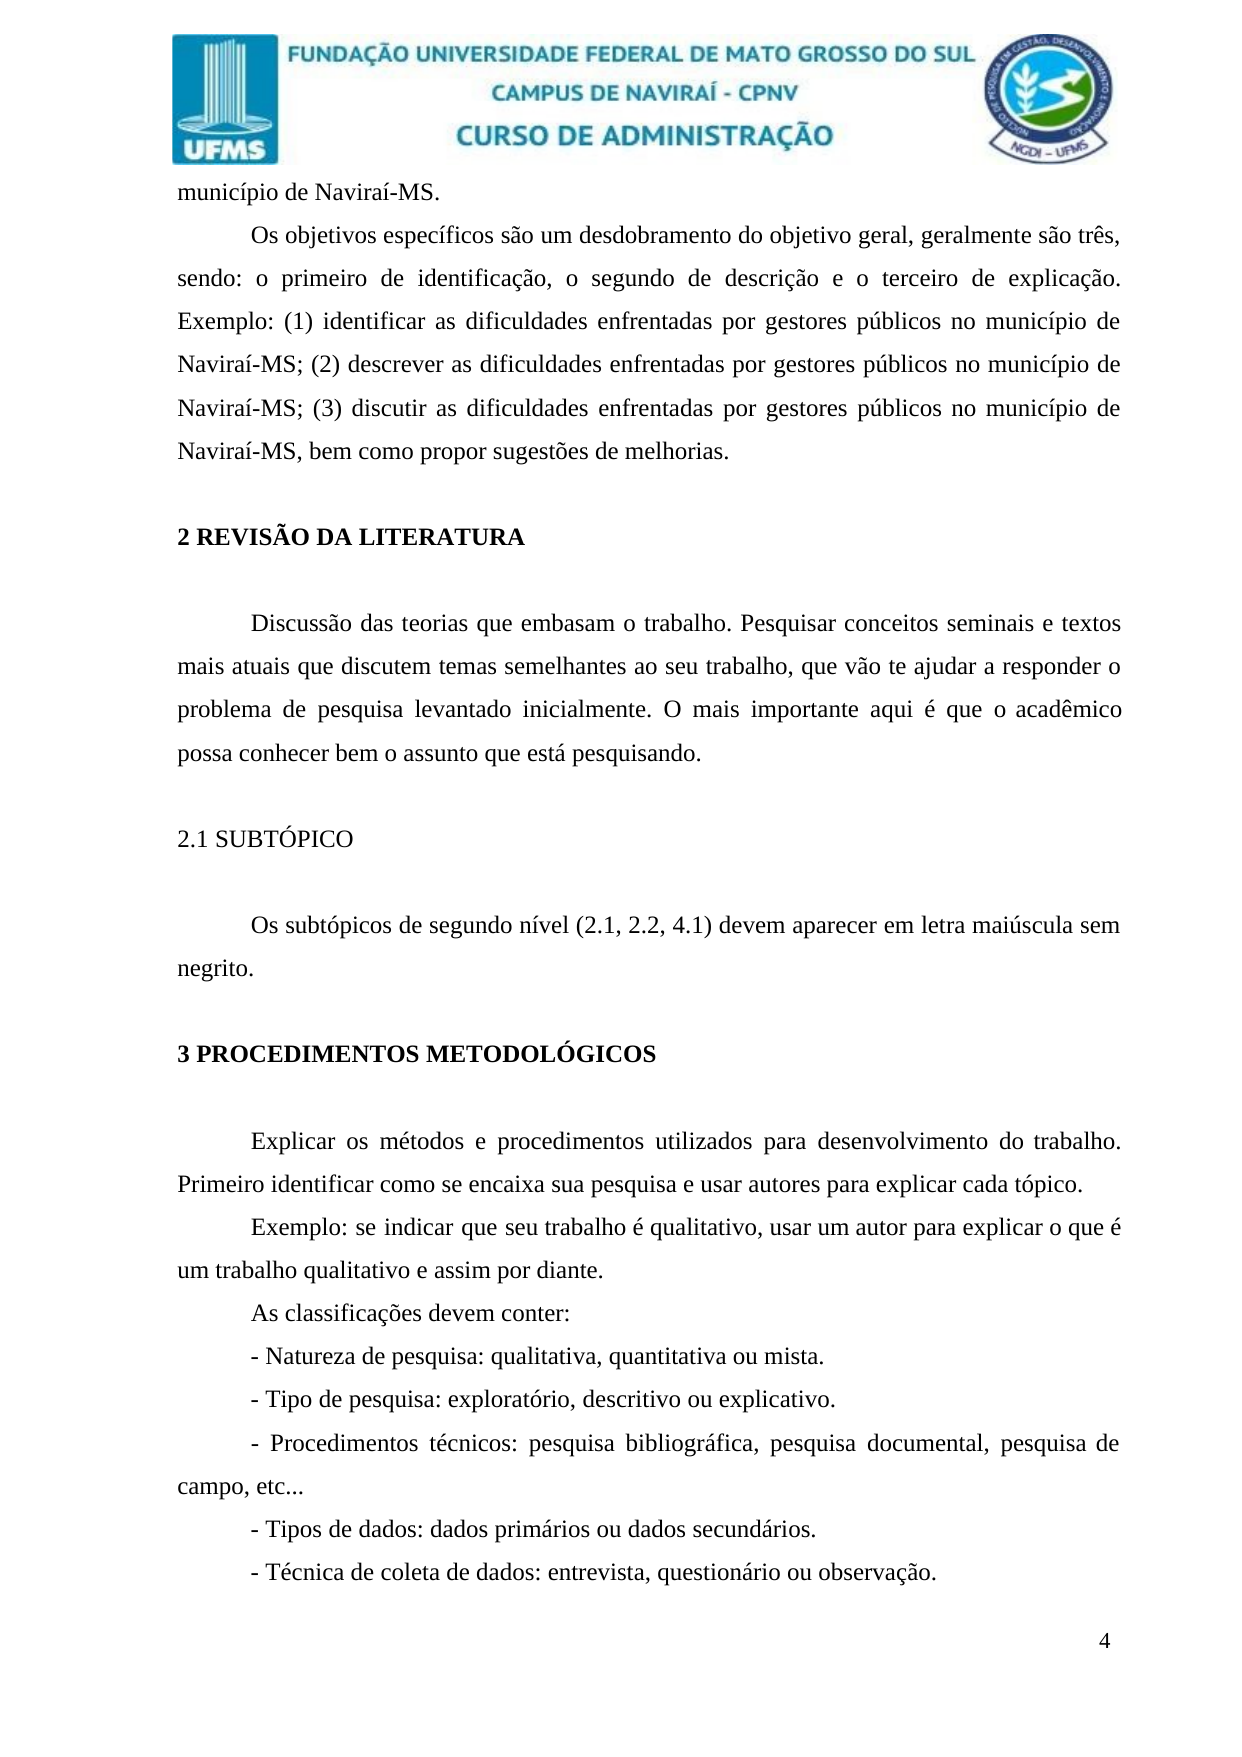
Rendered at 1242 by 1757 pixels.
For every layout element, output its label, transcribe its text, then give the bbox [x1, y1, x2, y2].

list Tipos de dados: dados primários ou dados secundários. [250, 1514, 1133, 1543]
list SUBTÓPICO [177, 824, 1133, 853]
subtitle REVISÃO DA LITERATURA [177, 522, 1133, 551]
list Técnica de coleta de dados: entrevista, questionário ou observação. [250, 1557, 1133, 1586]
text Os subtópicos de segundo nível (2.1, 2.2, 4.1) devem aparecer em letra maiúscula sem negrito. [177, 910, 1121, 982]
text Discussão das teorias que embasam o trabalho. Pesquisar conceitos seminais e textos mais atuais que discutem temas semelhantes ao seu trabalho, que vão te ajudar a responder o problema de pesquisa levantado inicialmente. O mais importante aqui é que o acadêmico possa conhecer bem o assunto que está pesquisando. [177, 608, 1122, 766]
subtitle PROCEDIMENTOS METODOLÓGICOS [177, 1039, 1133, 1068]
text Primeiro identificar como se encaixa sua pesquisa e usar autores para explicar cada tópico. [177, 1169, 1133, 1198]
list Procedimentos técnicos: pesquisa bibliográfica, pesquisa documental, pesquisa de campo, etc... [177, 1428, 1121, 1499]
text Os objetivos específicos são um desdobramento do objetivo geral, geralmente são três, sendo: o primeiro de identificação, o segundo de descrição e o terceiro de explicação. Exemplo: (1) identificar as dificuldades enfrentadas por gestores públicos no município de Naviraí-MS; (2) descrever as dificuldades enfrentadas por gestores públicos no município de Naviraí-MS; (3) discutir as dificuldades enfrentadas por gestores públicos no município de Naviraí-MS, bem como propor sugestões de melhorias. [177, 220, 1121, 464]
text município de Naviraí-MS. [177, 177, 1133, 206]
text As classificações devem conter: [251, 1298, 1133, 1327]
list Natureza de pesquisa: qualitativa, quantitativa ou mista. [250, 1341, 1133, 1370]
list Tipo de pesquisa: exploratório, descritivo ou explicativo. [250, 1384, 1133, 1413]
picture [172, 34, 1118, 165]
text Explicar os métodos e procedimentos utilizados para desenvolvimento do trabalho. [251, 1126, 1133, 1154]
text Exemplo: se indicar que seu trabalho é qualitativo, usar um autor para explicar o que é um trabalho qualitativo e assim por diante. [177, 1212, 1133, 1284]
